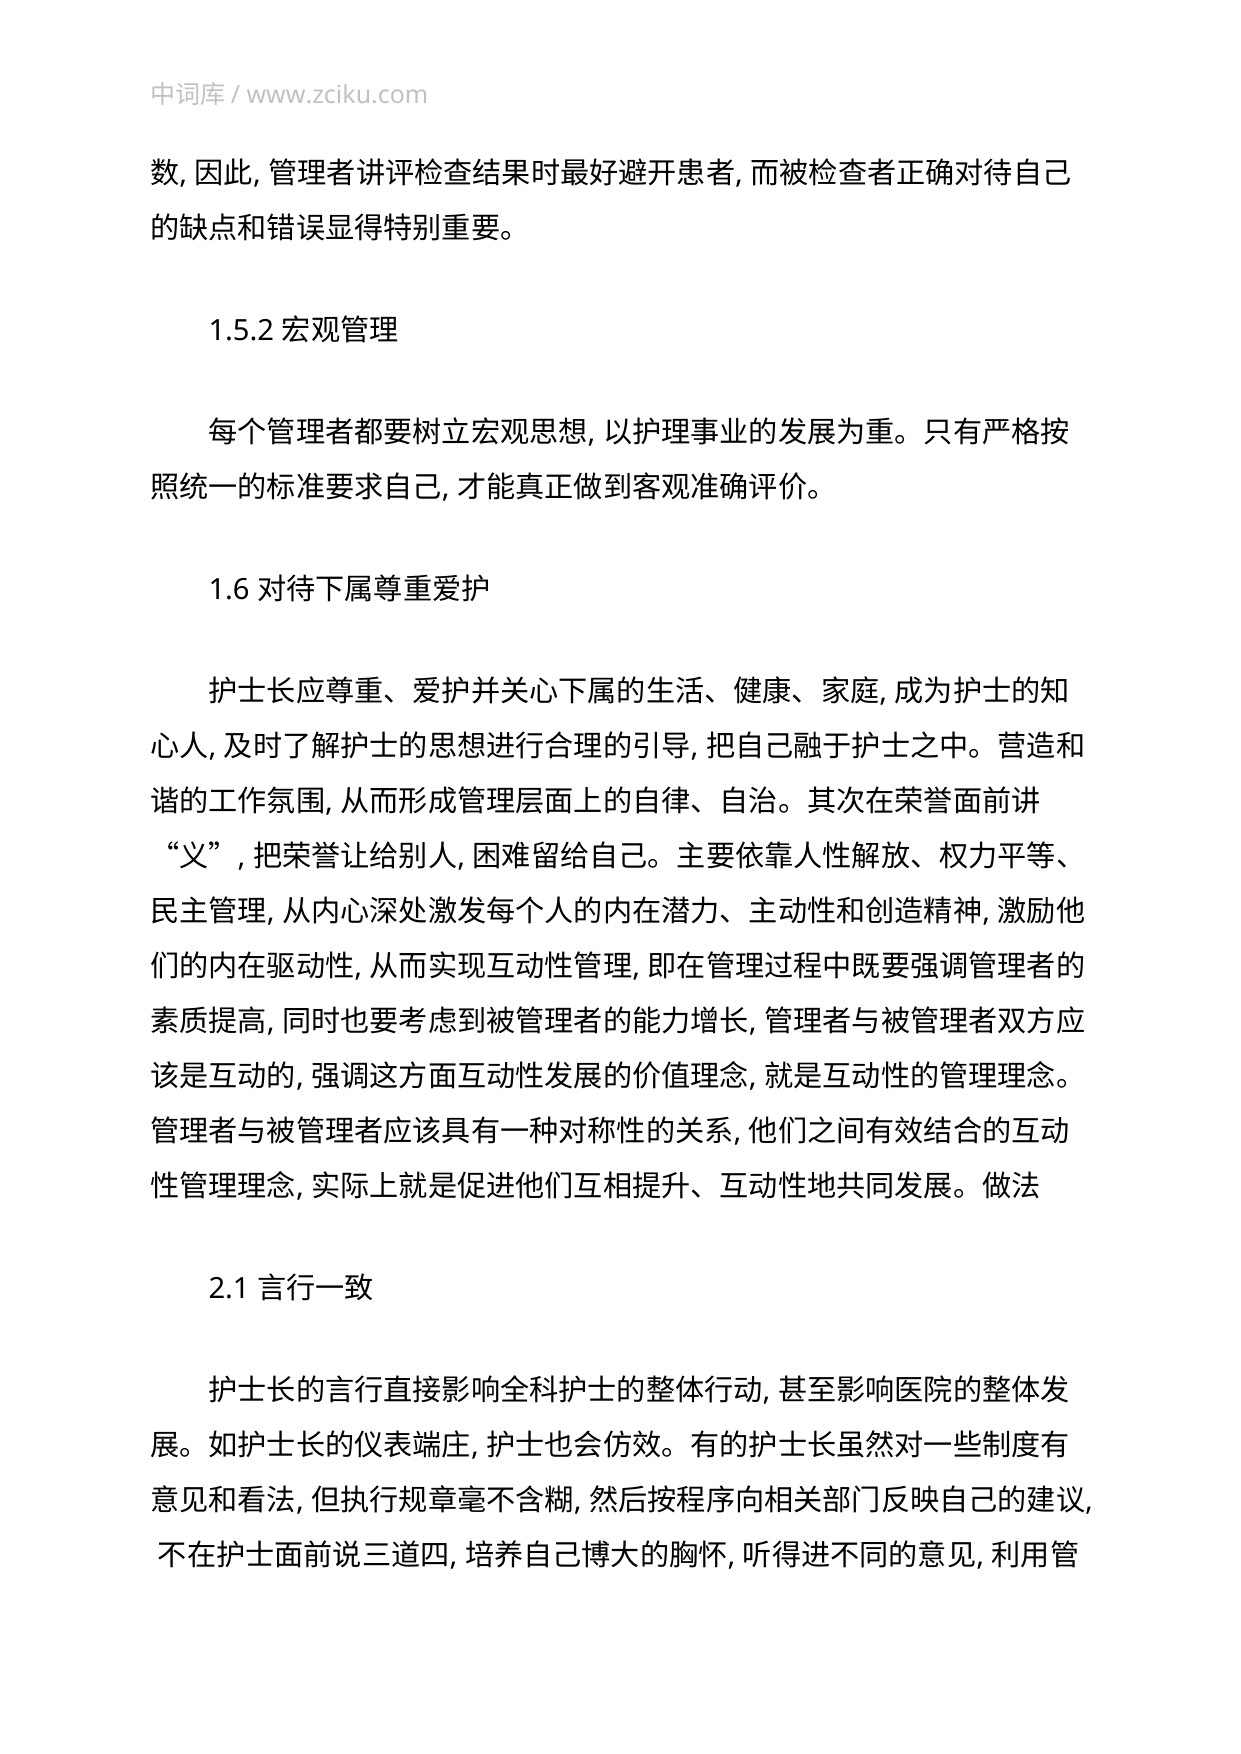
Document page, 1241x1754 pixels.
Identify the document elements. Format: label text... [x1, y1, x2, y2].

text 1.5.2 宏观管理 [150, 307, 1090, 349]
text 1.6 对待下属尊重爱护 [150, 566, 1090, 608]
text 护士长应尊重、爱护并关心下属的生活、健康、家庭, 成为护士的知心人, 及时了解护士的思想进行合理的引导, 把自己融于护士之中。营造和谐的工作氛围, 从而形成管理层面上的自律、自治。其次在荣誉面前讲“义”, 把荣誉让给别人, 困难留给自己。主要依靠人性解放、权力平等、民主管理, 从内心深处激发每个人的内在潜力、主动性和创造精神, 激励他们的内在驱动性, 从而实现互动性管理, 即在管理过程中既要强调管理者的素质提高, 同时也要考虑到被管理者的能力增长, 管理者与被管理者双方应该是互动的, 强调这方面互动性发展的价值理念, 就是互动性的管理理念。管理者与被管理者应该具有一种对称性的关系, 他们之间有效结合的互动性管理理念, 实际上就是促进他们互相提升、互动性地共同发展。做法 [150, 668, 1090, 1205]
text 每个管理者都要树立宏观思想, 以护理事业的发展为重。只有严格按照统一的标准要求自己, 才能真正做到客观准确评价。 [150, 409, 1090, 506]
text 2.1 言行一致 [150, 1265, 1090, 1307]
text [150, 150, 1090, 247]
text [150, 1367, 1090, 1574]
